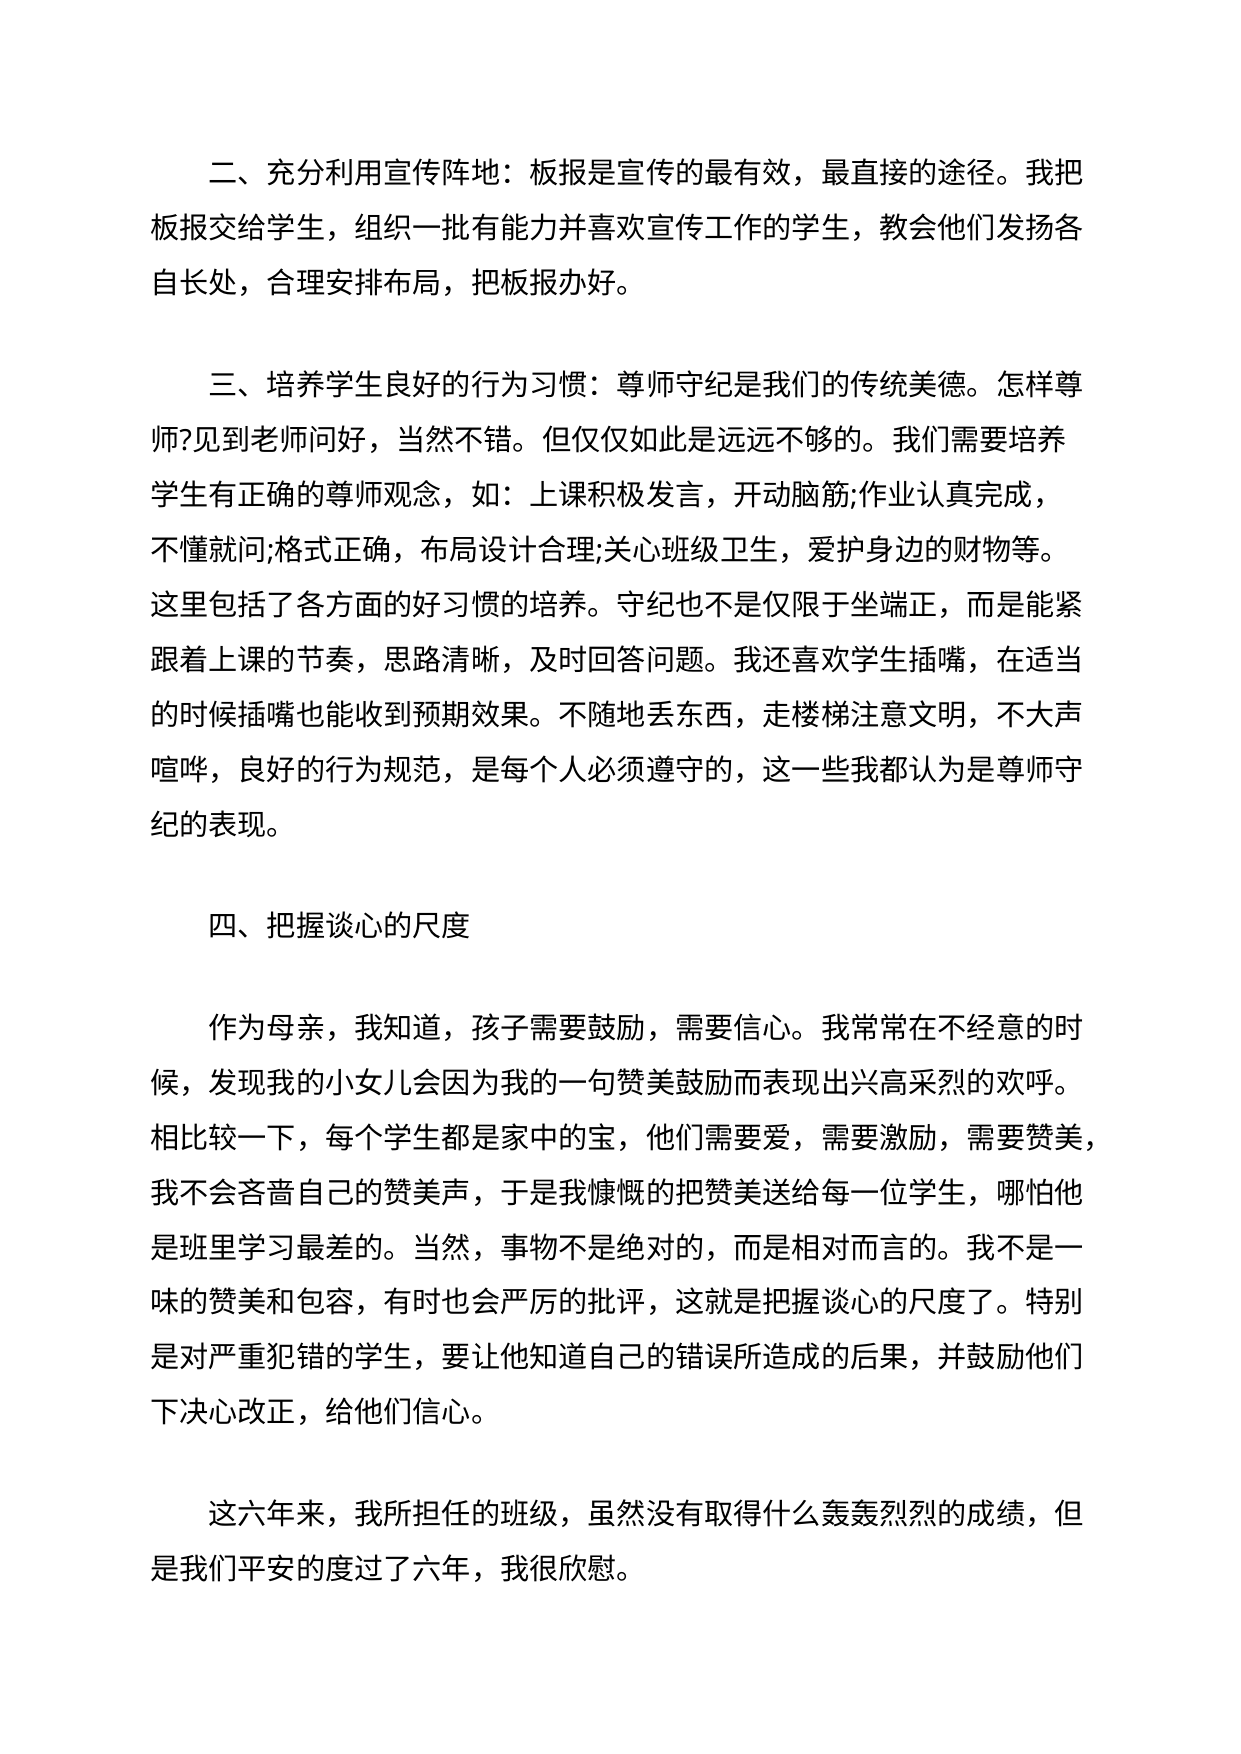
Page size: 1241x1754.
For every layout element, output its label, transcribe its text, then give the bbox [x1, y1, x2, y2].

text 这六年来，我所担任的班级，虽然没有取得什么轰轰烈烈的成绩，但是我们平安的度过了六年，我很欣慰。 [150, 1491, 1090, 1588]
text 作为母亲，我知道，孩子需要鼓励，需要信心。我常常在不经意的时候，发现我的小女儿会因为我的一句赞美鼓励而表现出兴高采烈的欢呼。相比较一下，每个学生都是家中的宝，他们需要爱，需要激励，需要赞美，我不会吝啬自己的赞美声，于是我慷慨的把赞美送给每一位学生，哪怕他是班里学习最差的。当然，事物不是绝对的，而是相对而言的。我不是一味的赞美和包容，有时也会严厉的批评，这就是把握谈心的尺度了。特别是对严重犯错的学生，要让他知道自己的错误所造成的后果，并鼓励他们下决心改正，给他们信心。 [150, 1004, 1090, 1431]
text 二、充分利用宣传阵地：板报是宣传的最有效，最直接的途径。我把板报交给学生，组织一批有能力并喜欢宣传工作的学生，教会他们发扬各自长处，合理安排布局，把板报办好。 [150, 150, 1090, 302]
text 三、培养学生良好的行为习惯：尊师守纪是我们的传统美德。怎样尊师?见到老师问好，当然不错。但仅仅如此是远远不够的。我们需要培养学生有正确的尊师观念，如：上课积极发言，开动脑筋;作业认真完成，不懂就问;格式正确，布局设计合理;关心班级卫生，爱护身边的财物等。这里包括了各方面的好习惯的培养。守纪也不是仅限于坐端正，而是能紧跟着上课的节奏，思路清晰，及时回答问题。我还喜欢学生插嘴，在适当的时候插嘴也能收到预期效果。不随地丢东西，走楼梯注意文明，不大声喧哗，良好的行为规范，是每个人必须遵守的，这一些我都认为是尊师守纪的表现。 [150, 362, 1090, 843]
text 四、把握谈心的尺度 [150, 903, 1090, 945]
